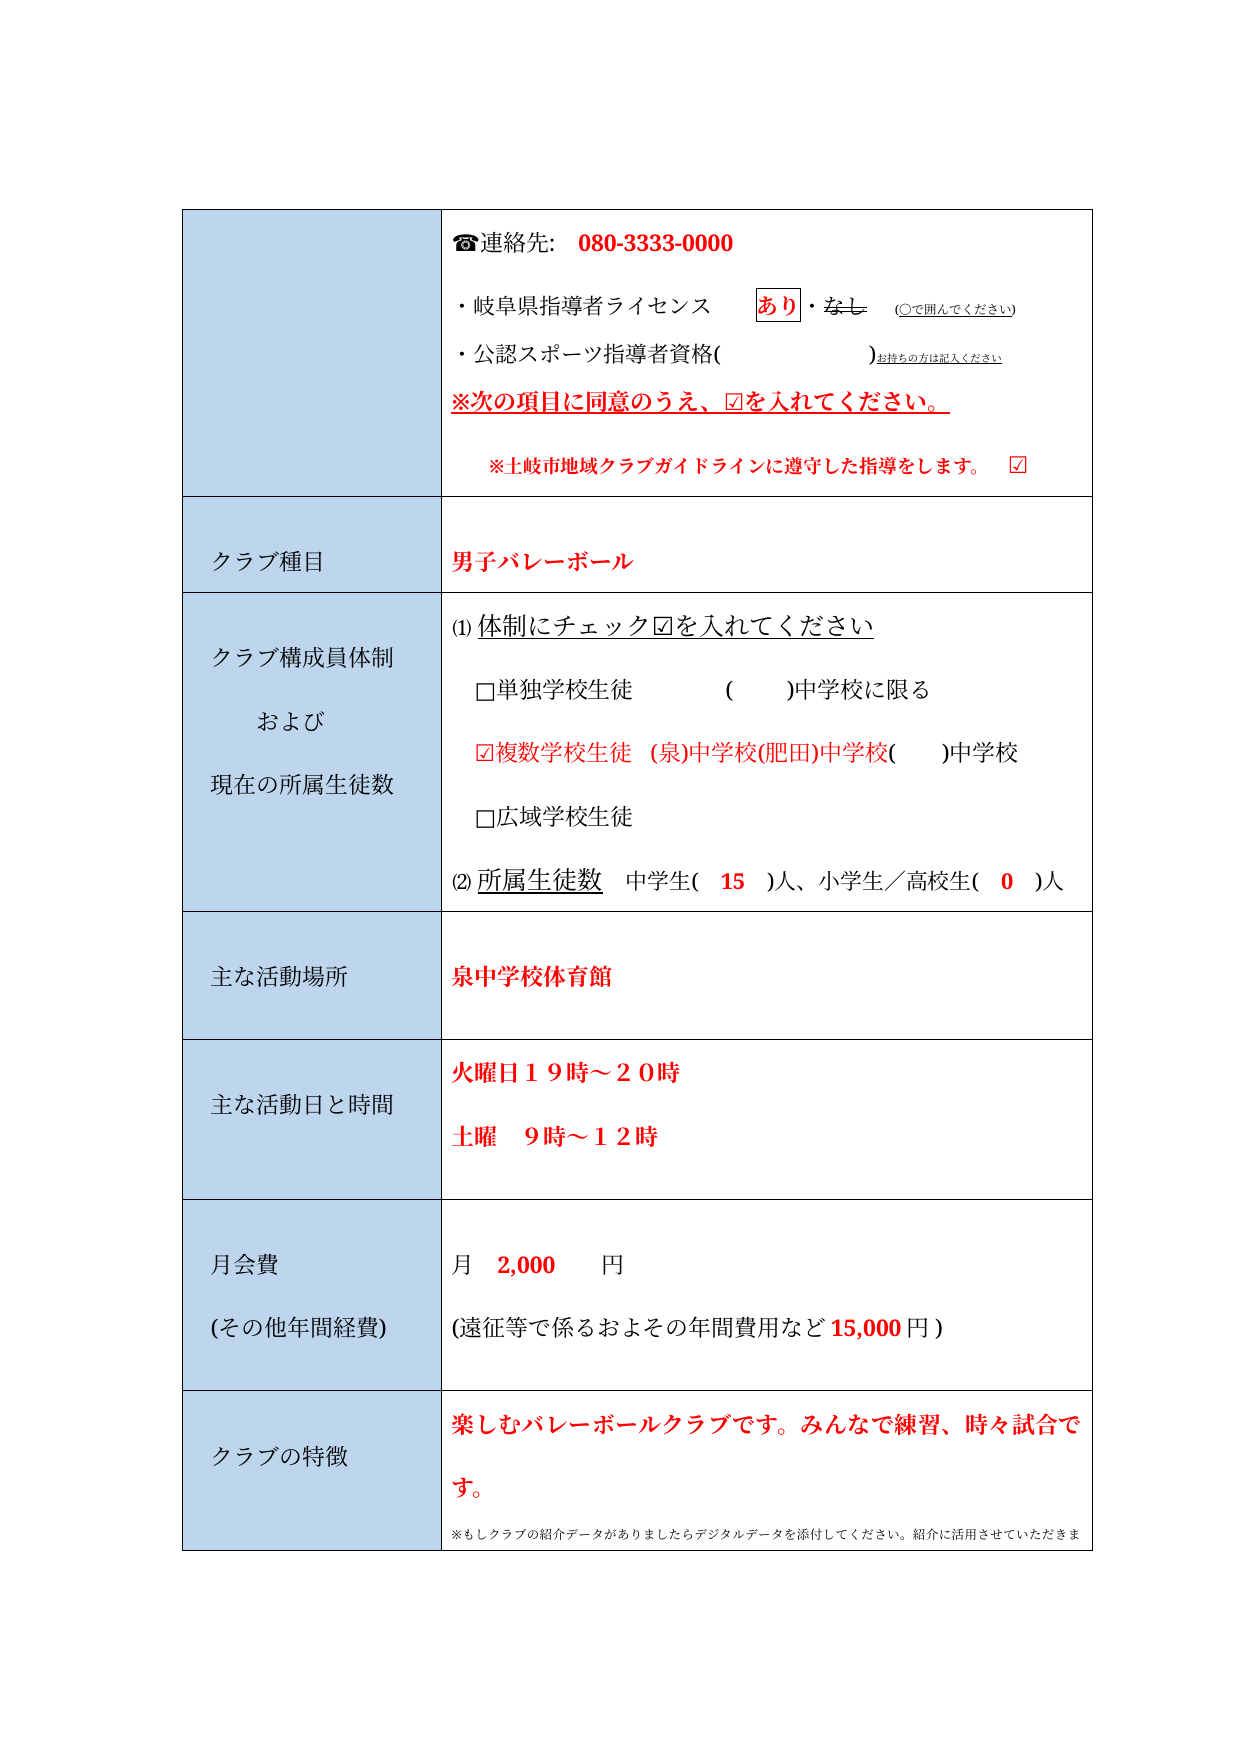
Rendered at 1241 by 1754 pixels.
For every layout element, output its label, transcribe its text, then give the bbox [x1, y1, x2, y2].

table_cell クラブ構成員体制 および 現在の所属生徒数 [183, 593, 441, 911]
table_cell クラブの特徴 [183, 1391, 441, 1550]
table_cell 火曜日１９時～２０時 土曜 ９時～１２時 [442, 1040, 1092, 1199]
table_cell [442, 210, 1092, 496]
table_cell ⑴体制にチェック☑を入れてください □単独学校生徒 ( )中学校に限る ☑複数学校生徒 (泉)中学校(肥田)中学校( )中学校 □広域学校生徒 ⑵所属生徒数 中学生( 15 )人、小学生／高校生( 0 )人 [442, 593, 1092, 911]
table_cell 主な活動場所 [183, 912, 441, 1039]
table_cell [442, 1391, 1092, 1550]
table_cell 泉中学校体育館 [442, 912, 1092, 1039]
table_cell 月 2,000 円 (遠征等で係るおよその年間費用など15,000円 ) [442, 1200, 1092, 1390]
table_cell クラブ種目 [183, 497, 441, 592]
table_cell 主な活動日と時間 [183, 1040, 441, 1199]
table_cell 月会費 (その他年間経費) [183, 1200, 441, 1390]
table_cell 男子バレーボール [442, 497, 1092, 592]
